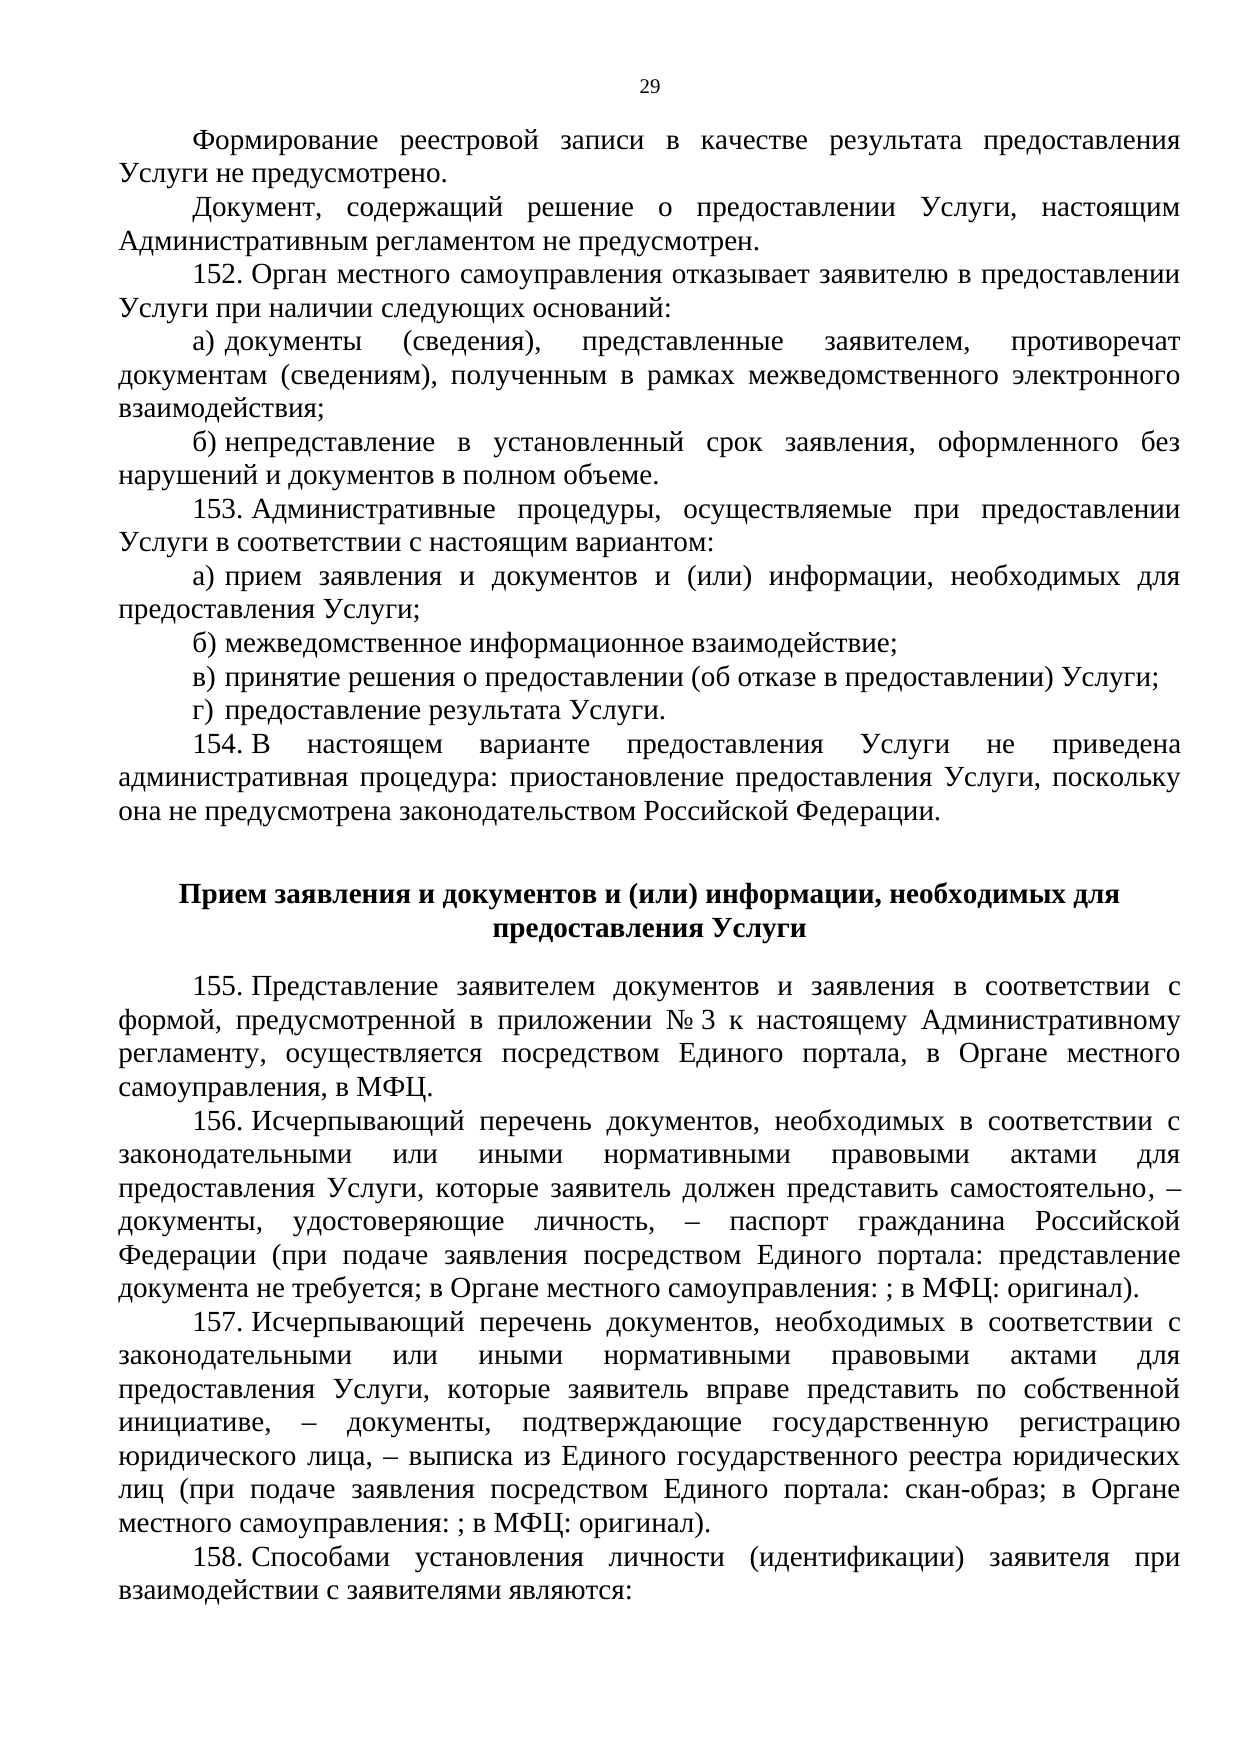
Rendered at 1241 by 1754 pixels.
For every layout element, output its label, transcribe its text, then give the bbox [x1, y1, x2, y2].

list Способами установления личности (идентификации) заявителя при взаимодействии с заявителями являются: [118, 1539, 1181, 1606]
list Административные процедуры, осуществляемые при предоставлении Услуги в соответствии с настоящим вариантом: [118, 491, 1181, 558]
list непредставление в установленный срок заявления, оформленного без нарушений и документов в полном объеме. [118, 424, 1181, 491]
list межведомственное информационное взаимодействие; [118, 625, 1181, 659]
list принятие решения о предоставлении (об отказе в предоставлении) Услуги; [118, 659, 1181, 692]
text Прием заявления и документов и (или) информации, необходимых для предоставления Услуги [118, 876, 1181, 943]
text Формирование реестровой записи в качестве результата предоставления Услуги не предусмотрено. [118, 122, 1181, 189]
list Представление заявителем документов и заявления в соответствии с формой, предусмотренной в приложении № 3 к настоящему Административному регламенту, осуществляется посредством Единого портала, в Органе местного самоуправления, в МФЦ. [118, 968, 1181, 1103]
list Исчерпывающий перечень документов, необходимых в соответствии с законодательными или иными нормативными правовыми актами для предоставления Услуги, которые заявитель вправе представить по собственной инициативе, – документы, подтверждающие государственную регистрацию юридического лица, – выписка из Единого государственного реестра юридических лиц (при подаче заявления посредством Единого портала: скан-образ; в Органе местного самоуправления: ; в МФЦ: оригинал). [118, 1304, 1181, 1539]
list документы (сведения), представленные заявителем, противоречат документам (сведениям), полученным в рамках межведомственного электронного взаимодействия; [118, 323, 1181, 424]
list Исчерпывающий перечень документов, необходимых в соответствии с законодательными или иными нормативными правовыми актами для предоставления Услуги, которые заявитель должен представить самостоятельно, – документы, удостоверяющие личность, – паспорт гражданина Российской Федерации (при подаче заявления посредством Единого портала: представление документа не требуется; в Органе местного самоуправления: ; в МФЦ: оригинал). [118, 1103, 1181, 1304]
list Орган местного самоуправления отказывает заявителю в предоставлении Услуги при наличии следующих оснований: [118, 256, 1181, 323]
list прием заявления и документов и (или) информации, необходимых для предоставления Услуги; [118, 558, 1181, 625]
list предоставление результата Услуги. [118, 692, 1181, 726]
list В настоящем варианте предоставления Услуги не приведена административная процедура: приостановление предоставления Услуги, поскольку она не предусмотрена законодательством Российской Федерации. [118, 726, 1181, 826]
text Документ, содержащий решение о предоставлении Услуги, настоящим Административным регламентом не предусмотрен. [118, 189, 1181, 256]
